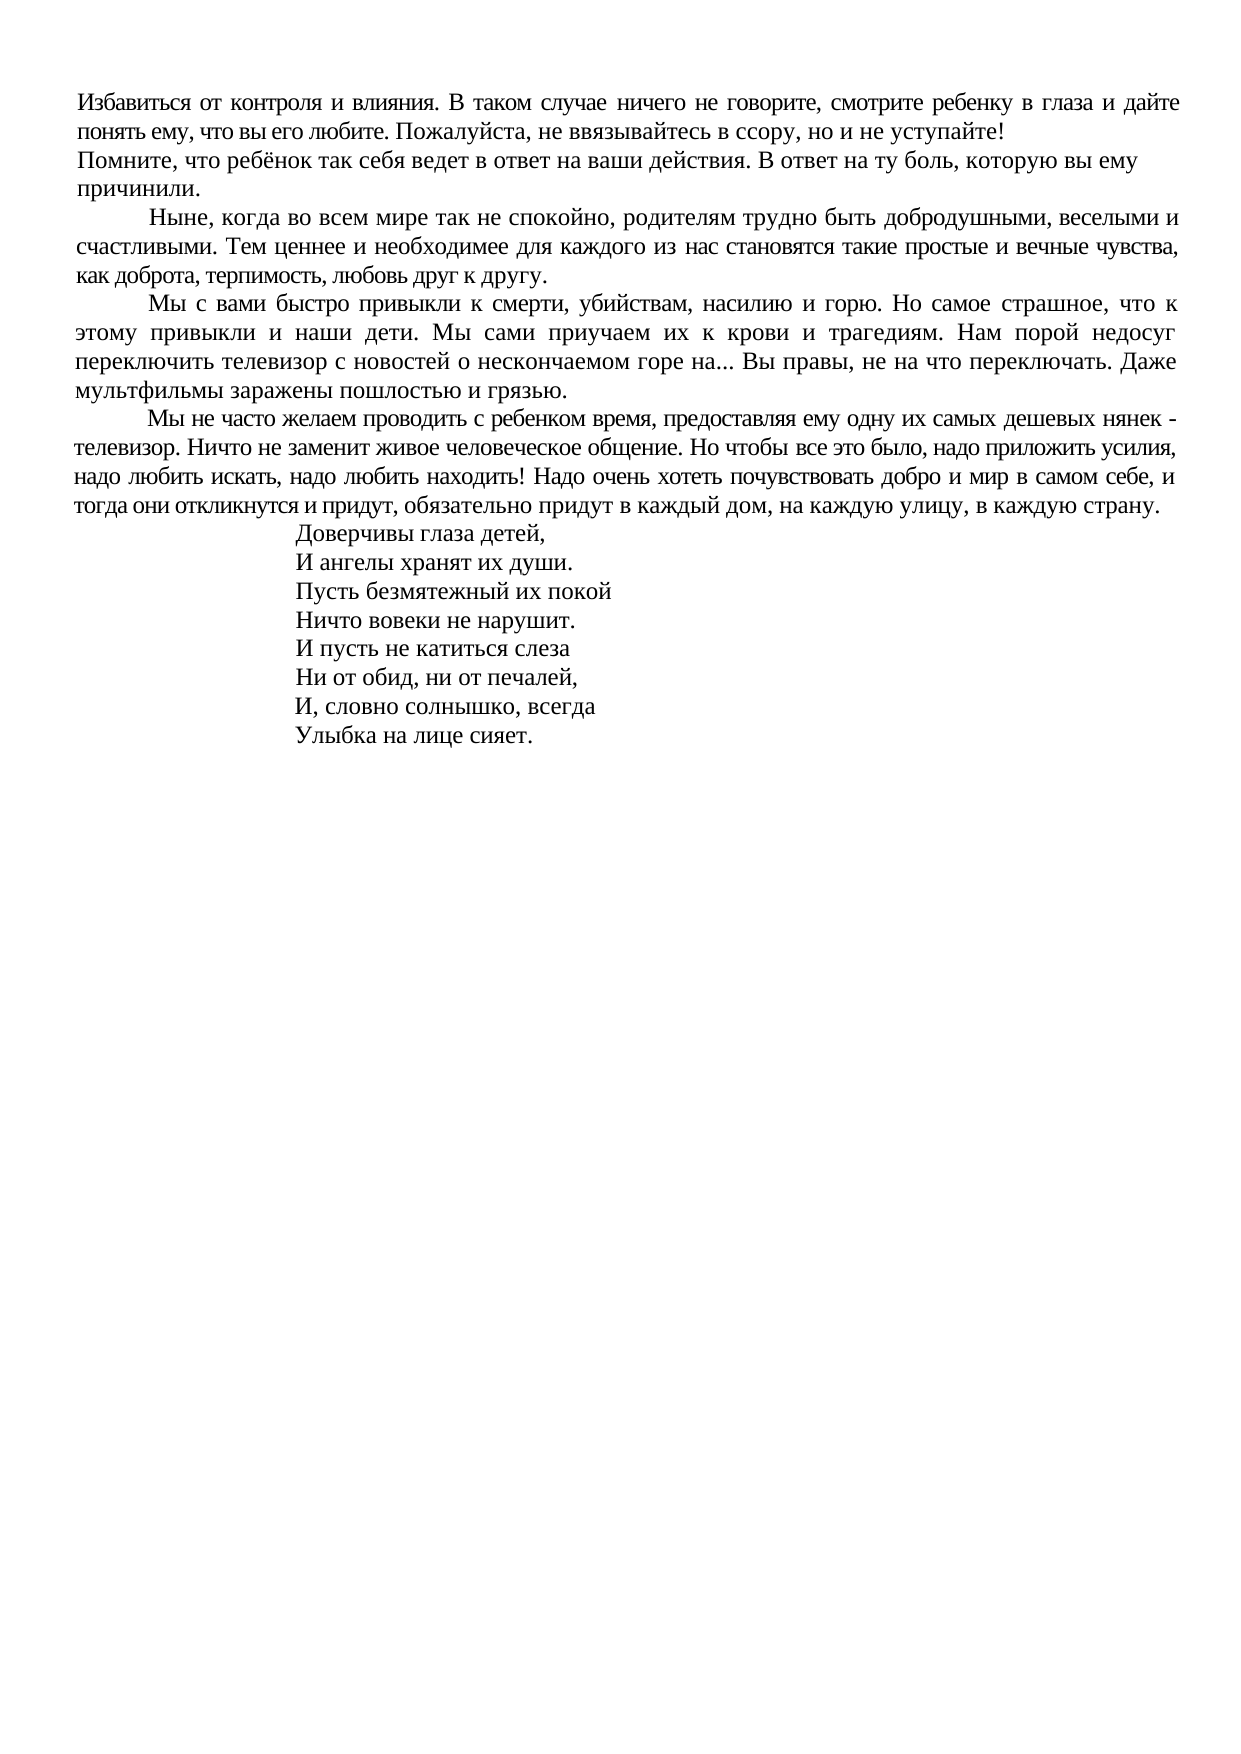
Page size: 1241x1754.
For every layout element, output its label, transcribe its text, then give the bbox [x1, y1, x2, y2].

text Улыбка на лице сияет. [146, 720, 1181, 748]
text И, словно солнышко, всегда [146, 691, 1181, 720]
text Пусть безмятежный их покой [147, 576, 1181, 605]
text Мы не часто желаем проводить с ребенком время, предоставляя ему одну их самых дешевых нянек - телевизор. Ничто не заменит живое человеческое общение. Но чтобы все это было, надо приложить усилия, надо любить искать, надо любить находить! Надо очень хотеть почувствовать добро и мир в самом себе, и тогда они откликнутся и придут, обязательно придут в каждый дом, на каждую улицу, в каждую страну. [74, 403, 1177, 518]
text Доверчивы глаза детей, [147, 518, 1181, 547]
text Ныне, когда во всем мире так не спокойно, родителям трудно быть добродушными, веселыми и счастливыми. Тем ценнее и необходимее для каждого из нас становятся такие простые и вечные чувства, как доброта, терпимость, любовь друг к другу. [76, 202, 1179, 288]
text Помните, что ребёнок так себя ведет в ответ на ваши действия. В ответ на ту боль, которую вы ему причинили. [77, 145, 1181, 202]
text И ангелы хранят их души. [147, 547, 1181, 576]
text Ни от обид, ни от печалей, [147, 662, 1181, 691]
text И пусть не катиться слеза [147, 633, 1181, 662]
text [77, 87, 1181, 145]
text Ничто вовеки не нарушит. [147, 605, 1181, 633]
text Мы с вами быстро привыкли к смерти, убийствам, насилию и горю. Но самое страшное, что к этому привыкли и наши дети. Мы сами приучаем их к крови и трагедиям. Нам порой недосуг переключить телевизор с новостей о нескончаемом горе на... Вы правы, не на что переключать. Даже мультфильмы заражены пошлостью и грязью. [75, 288, 1178, 403]
